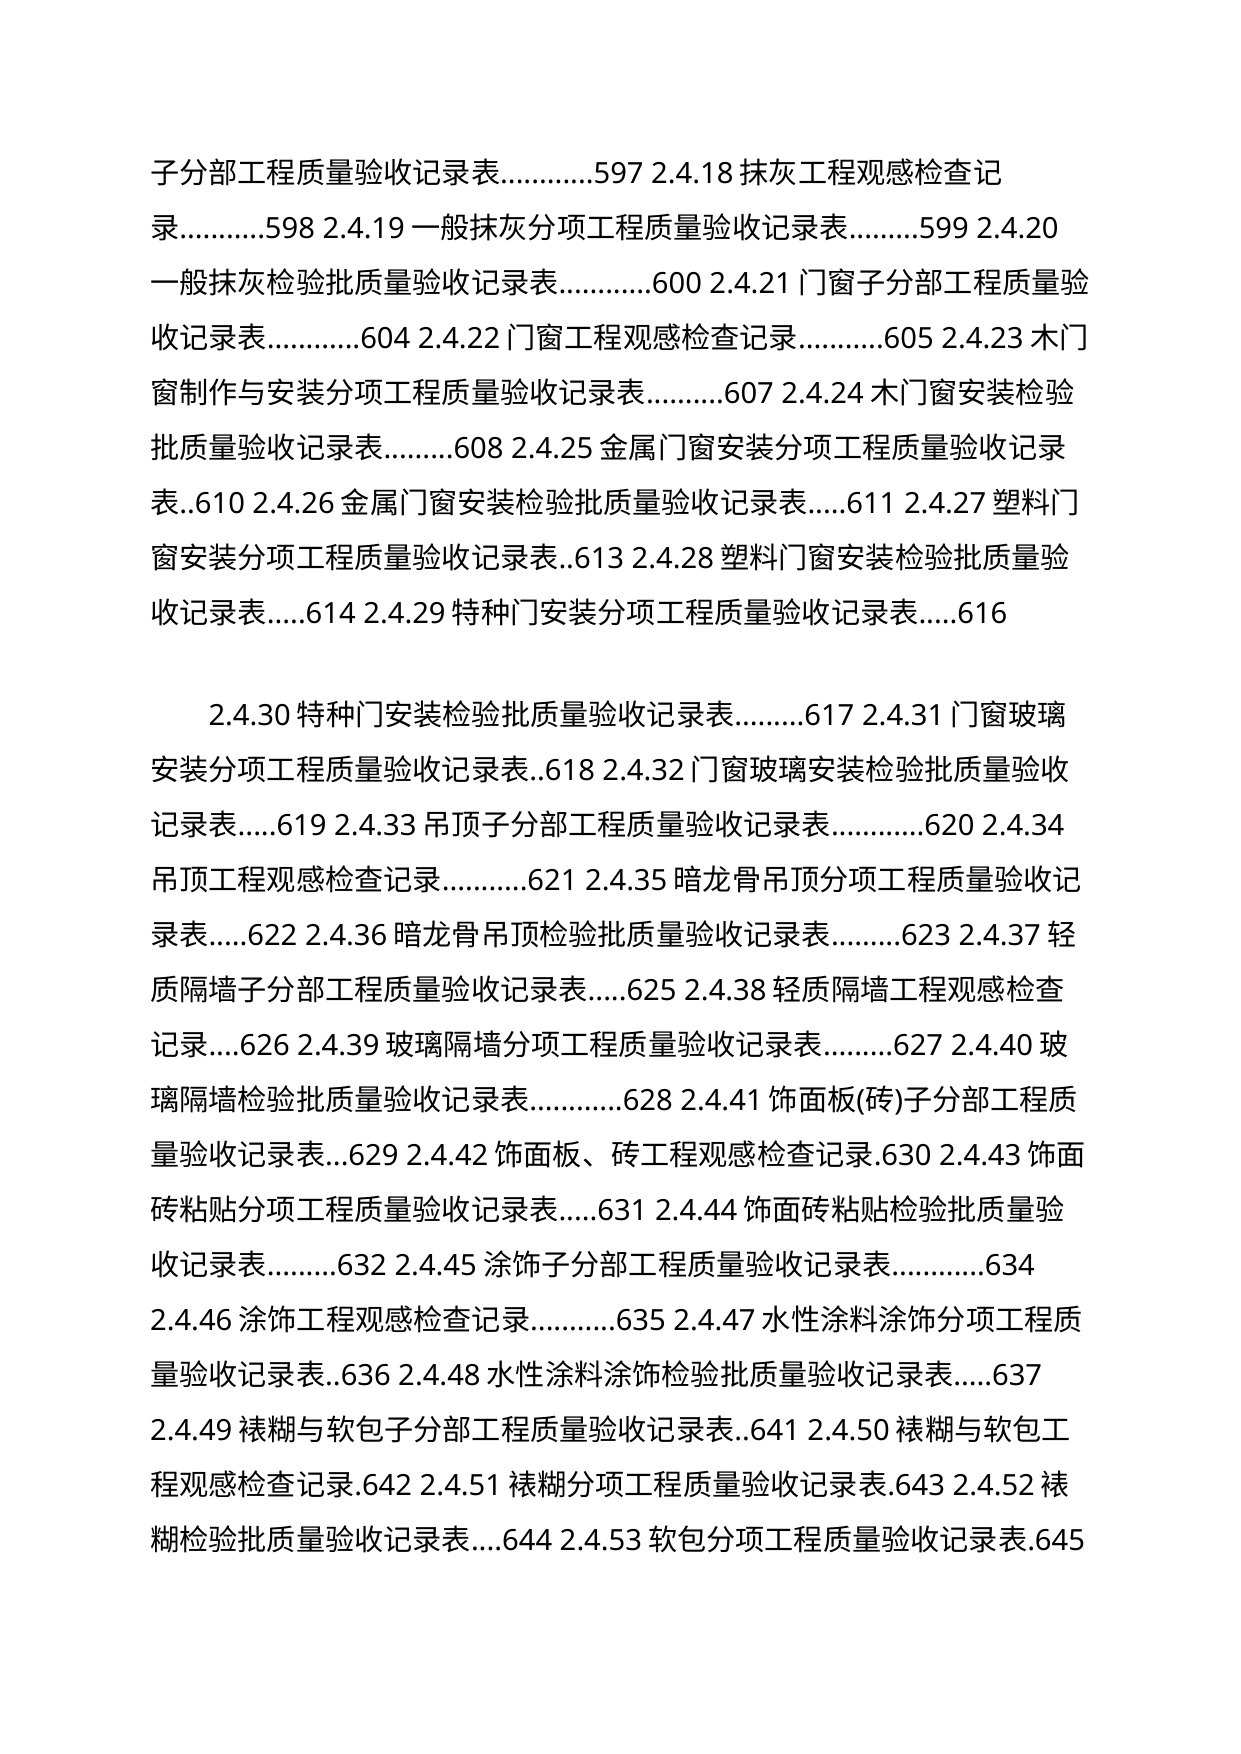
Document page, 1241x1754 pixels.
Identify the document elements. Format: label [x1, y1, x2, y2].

text [150, 692, 1090, 1559]
text [150, 150, 1090, 632]
